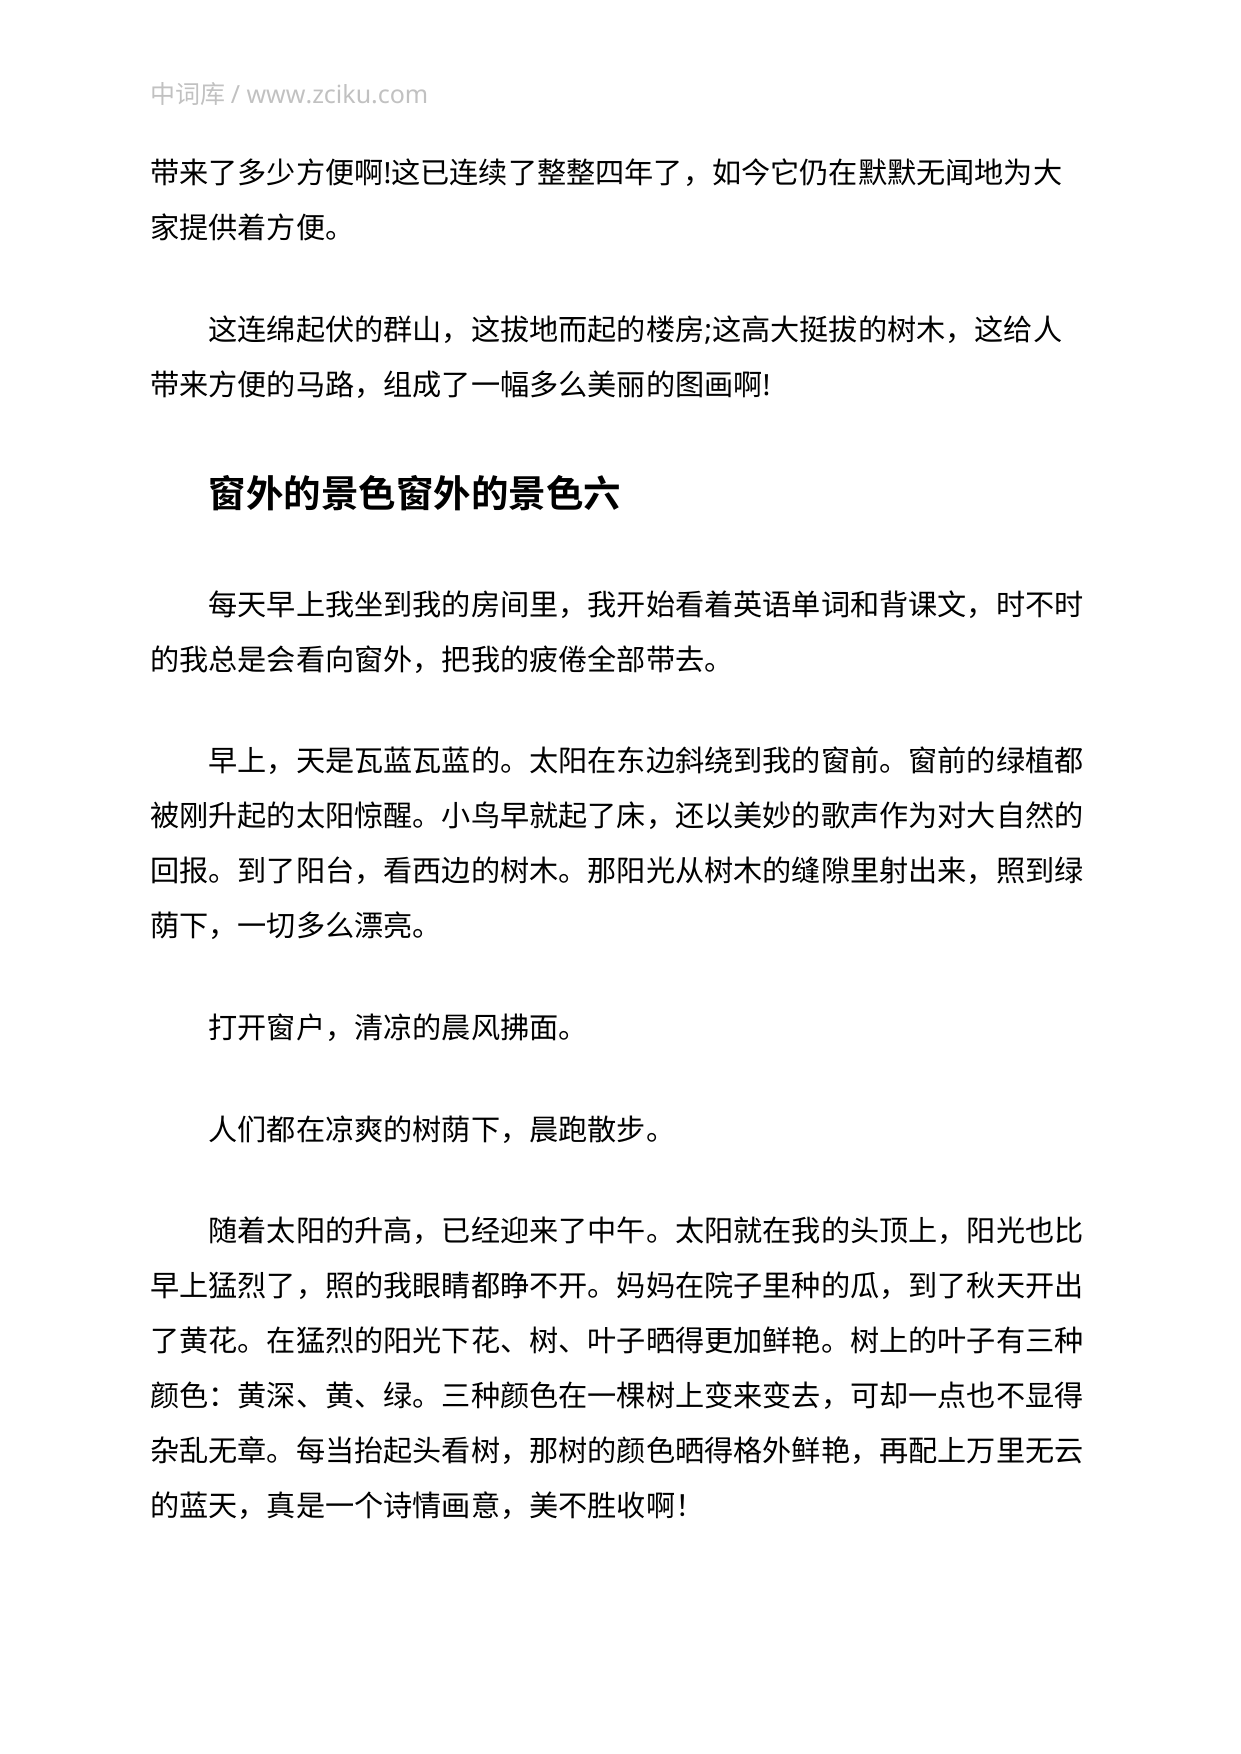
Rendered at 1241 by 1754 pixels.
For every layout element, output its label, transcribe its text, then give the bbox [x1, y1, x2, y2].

text 人们都在凉爽的树荫下，晨跑散步。 [150, 1106, 1090, 1148]
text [150, 150, 1090, 247]
text 早上，天是瓦蓝瓦蓝的。太阳在东边斜绕到我的窗前。窗前的绿植都被刚升起的太阳惊醒。小鸟早就起了床，还以美妙的歌声作为对大自然的回报。到了阳台，看西边的树木。那阳光从树木的缝隙里射出来，照到绿荫下，一切多么漂亮。 [150, 738, 1090, 945]
text 这连绵起伏的群山，这拔地而起的楼房;这高大挺拔的树木，这给人带来方便的马路，组成了一幅多么美丽的图画啊! [150, 307, 1090, 404]
text 每天早上我坐到我的房间里，我开始看着英语单词和背课文，时不时的我总是会看向窗外，把我的疲倦全部带去。 [150, 581, 1090, 678]
text 随着太阳的升高，已经迎来了中午。太阳就在我的头顶上，阳光也比早上猛烈了，照的我眼睛都睁不开。妈妈在院子里种的瓜，到了秋天开出了黄花。在猛烈的阳光下花、树、叶子晒得更加鲜艳。树上的叶子有三种颜色：黄深、黄、绿。三种颜色在一棵树上变来变去，可却一点也不显得杂乱无章。每当抬起头看树，那树的颜色晒得格外鲜艳，再配上万里无云的蓝天，真是一个诗情画意，美不胜收啊！ [150, 1208, 1090, 1524]
text 窗外的景色窗外的景色六 [150, 464, 1090, 518]
text 打开窗户，清凉的晨风拂面。 [150, 1004, 1090, 1047]
